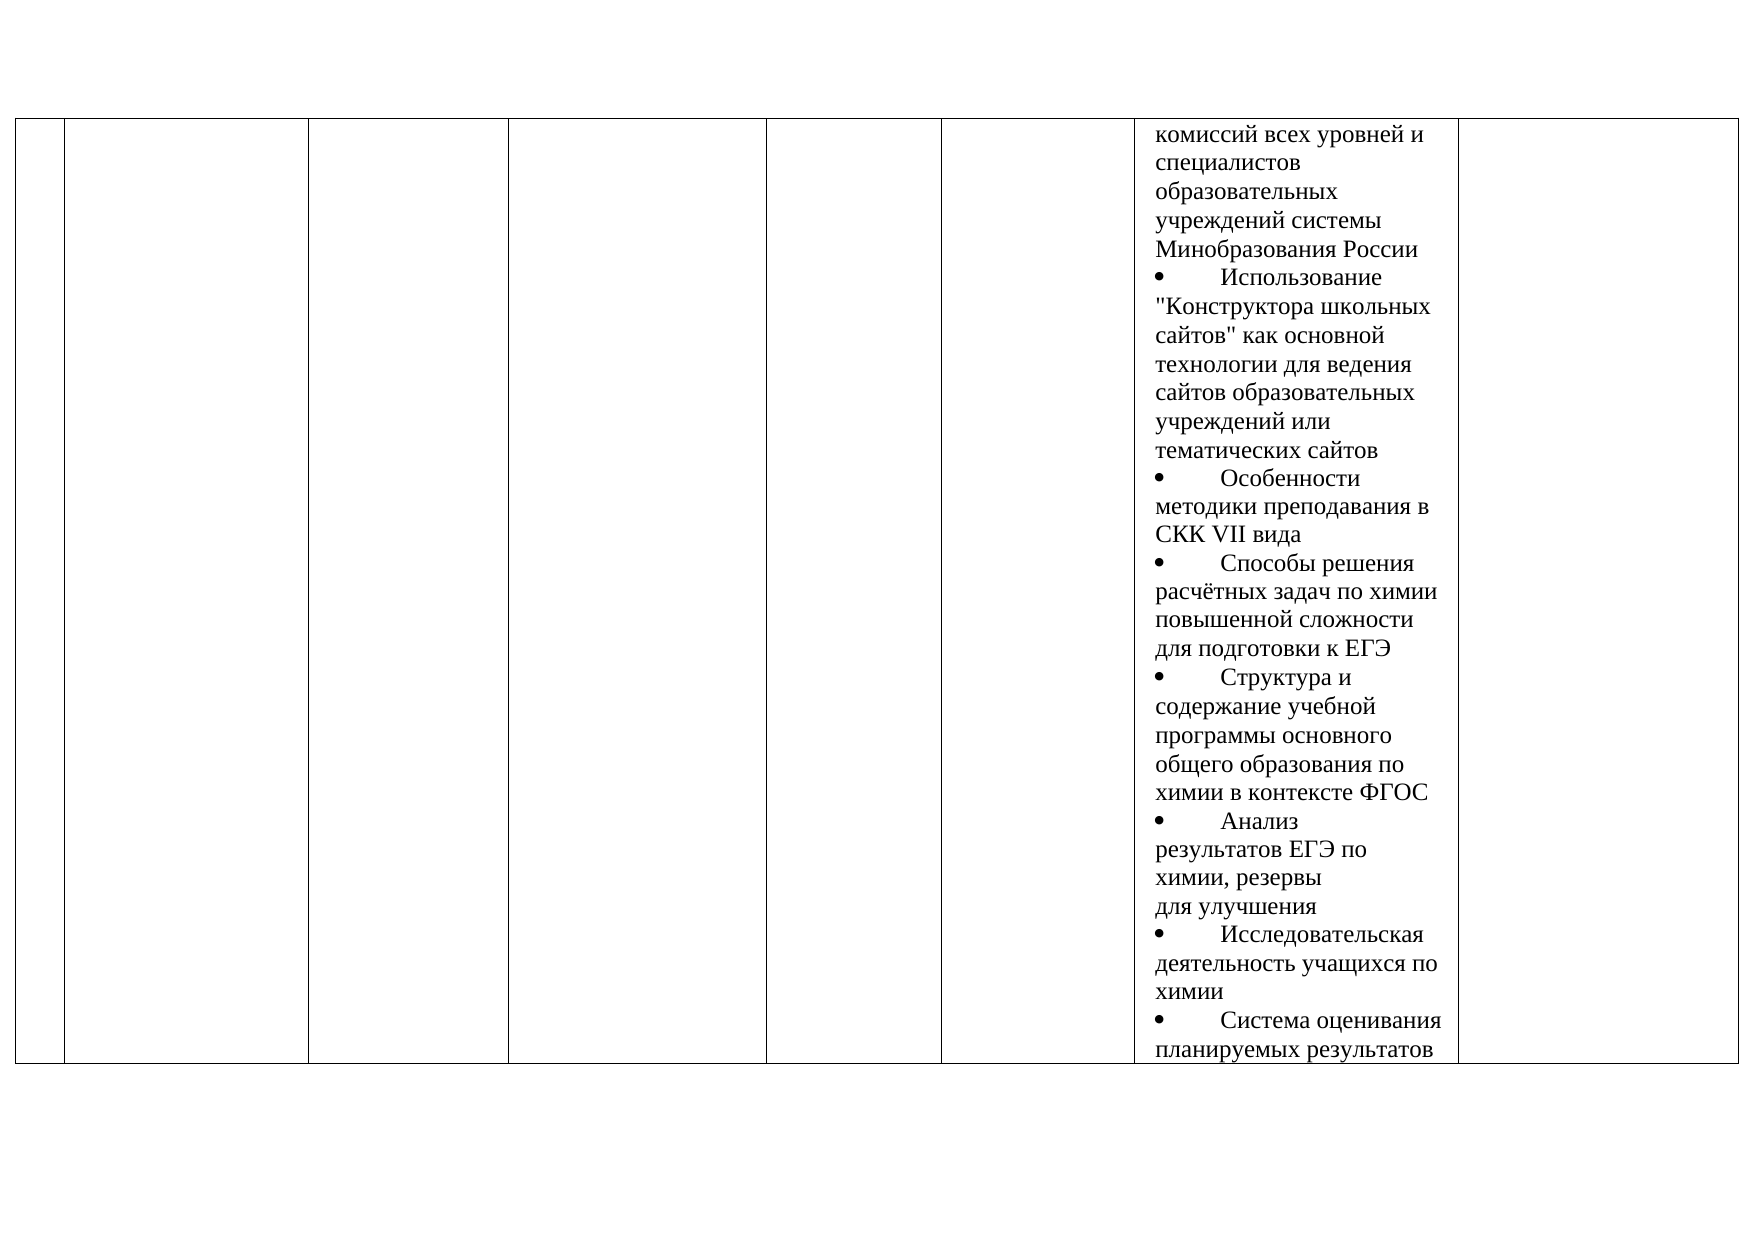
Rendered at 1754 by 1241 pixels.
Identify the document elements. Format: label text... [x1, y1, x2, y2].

table_header [767, 119, 941, 1063]
table_header [1459, 119, 1738, 1063]
table_header [16, 119, 64, 1063]
table_header [942, 119, 1134, 1063]
table_header комиссий всех уровней и специалистов образовательных учреждений системы Минобразования России Использование "Конструктора школьных сайтов" как основной технологии для ведения сайтов образовательных учреждений или тематических сайтов Особенности методики преподавания в СКК VII вида Способы решения расчётных задач по химии повышенной сложности для подготовки к ЕГЭ Структура и содержание учебной программы основного общего образования по химии в контексте ФГОС Анализ результатов ЕГЭ по химии, резервы для улучшения Исследовательская деятельность учащихся по химии Система оценивания планируемых результатов [1135, 119, 1458, 1063]
table_header [509, 119, 766, 1063]
table_header [65, 119, 308, 1063]
table_header [309, 119, 508, 1063]
